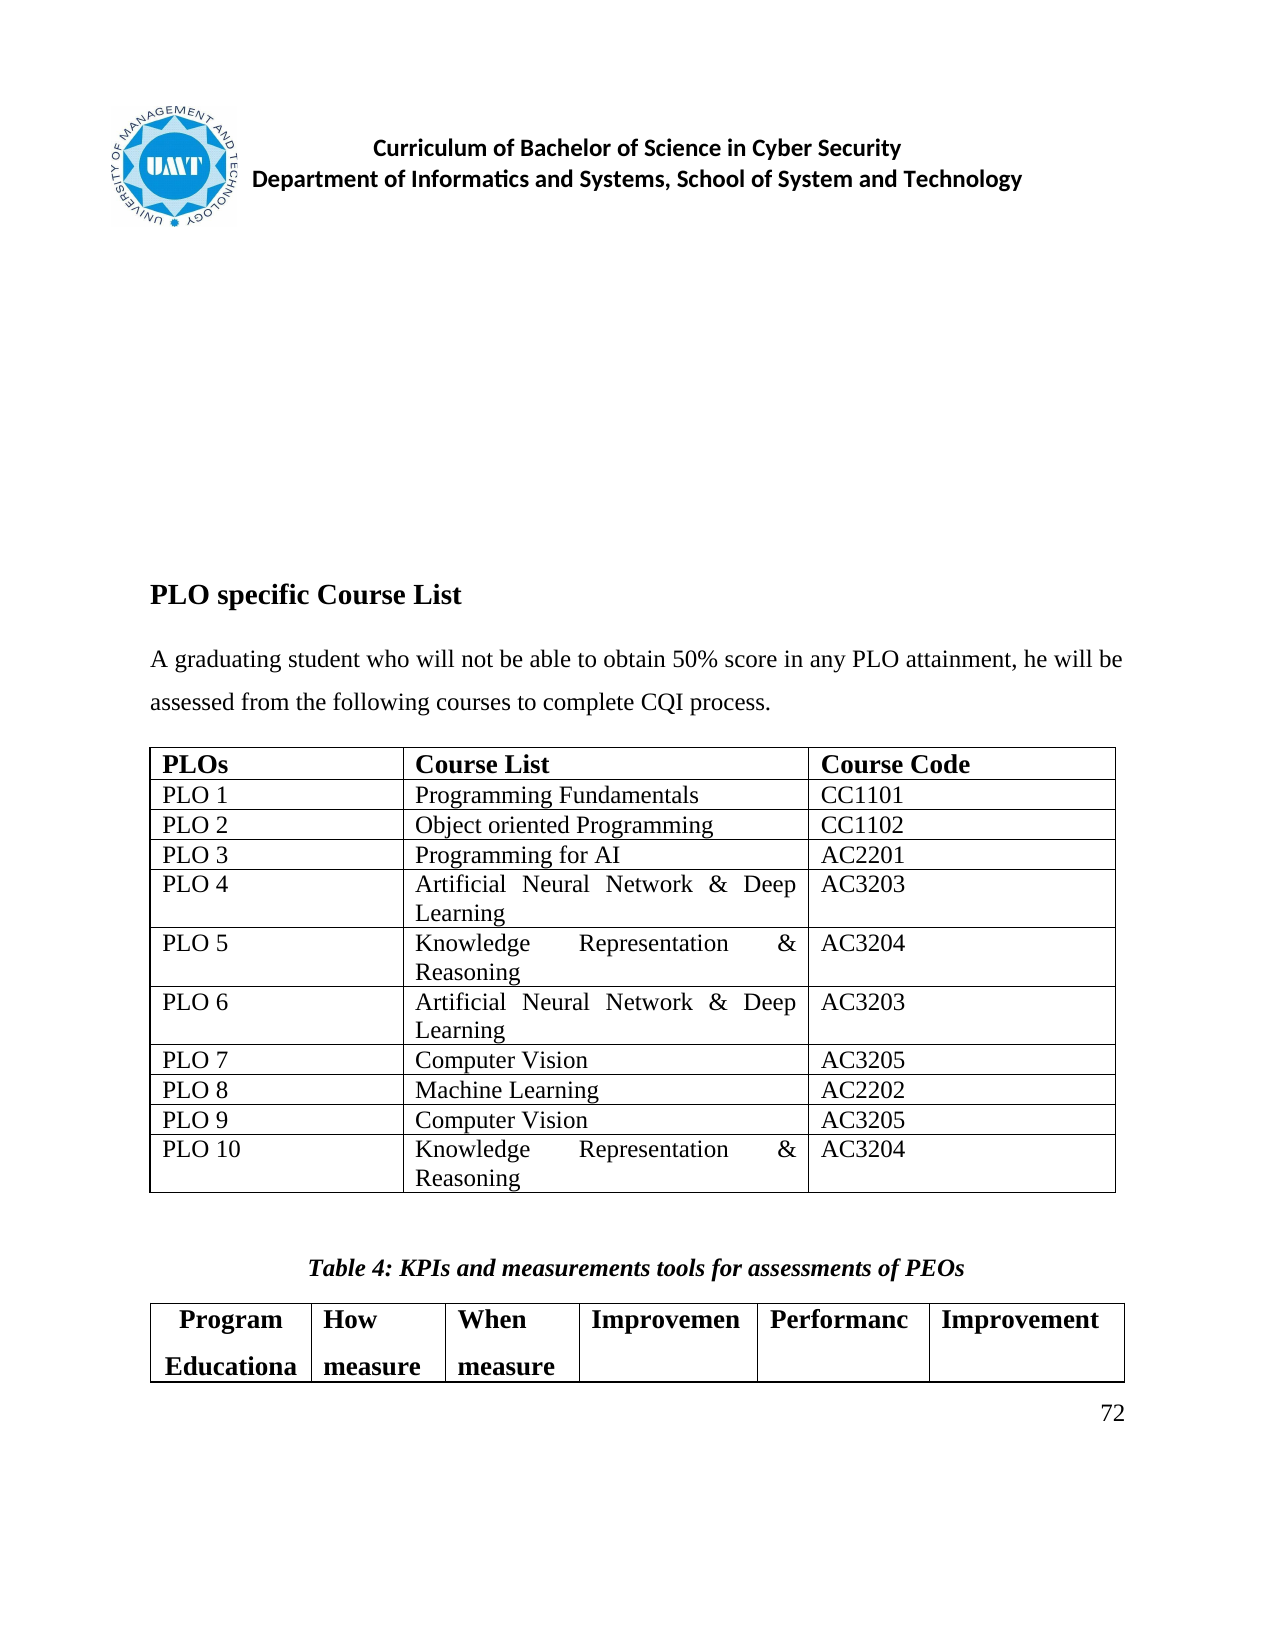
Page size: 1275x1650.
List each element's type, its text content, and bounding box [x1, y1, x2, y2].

text A graduating student who will not be able to obtain 50% score in any PLO attainment, he will be assessed from the following courses to complete CQI process. [150, 644, 1125, 716]
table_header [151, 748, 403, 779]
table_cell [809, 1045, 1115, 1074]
picture [111, 106, 238, 227]
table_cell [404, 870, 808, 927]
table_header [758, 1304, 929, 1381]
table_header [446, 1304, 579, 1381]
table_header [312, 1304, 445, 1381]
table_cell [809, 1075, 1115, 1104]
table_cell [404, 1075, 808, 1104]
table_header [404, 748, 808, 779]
text PLO specific Course List [150, 577, 1125, 611]
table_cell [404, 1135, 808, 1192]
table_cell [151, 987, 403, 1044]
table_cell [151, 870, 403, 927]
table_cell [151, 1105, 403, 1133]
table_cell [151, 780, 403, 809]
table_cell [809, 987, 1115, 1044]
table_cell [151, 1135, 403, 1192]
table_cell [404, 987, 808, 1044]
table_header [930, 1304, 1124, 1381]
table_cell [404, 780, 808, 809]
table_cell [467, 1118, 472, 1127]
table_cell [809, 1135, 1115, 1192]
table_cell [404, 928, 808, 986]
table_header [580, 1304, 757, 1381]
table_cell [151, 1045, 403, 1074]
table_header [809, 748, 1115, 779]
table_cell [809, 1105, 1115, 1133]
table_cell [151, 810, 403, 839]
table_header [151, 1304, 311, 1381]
text Table 4: KPIs and measurements tools for assessments of PEOs [150, 1253, 1125, 1282]
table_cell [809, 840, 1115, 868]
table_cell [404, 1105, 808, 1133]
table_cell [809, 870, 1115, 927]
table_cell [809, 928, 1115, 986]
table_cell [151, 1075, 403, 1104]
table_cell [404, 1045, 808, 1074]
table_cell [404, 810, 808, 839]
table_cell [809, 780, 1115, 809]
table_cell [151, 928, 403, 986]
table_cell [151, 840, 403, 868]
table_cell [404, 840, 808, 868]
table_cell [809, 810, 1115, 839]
